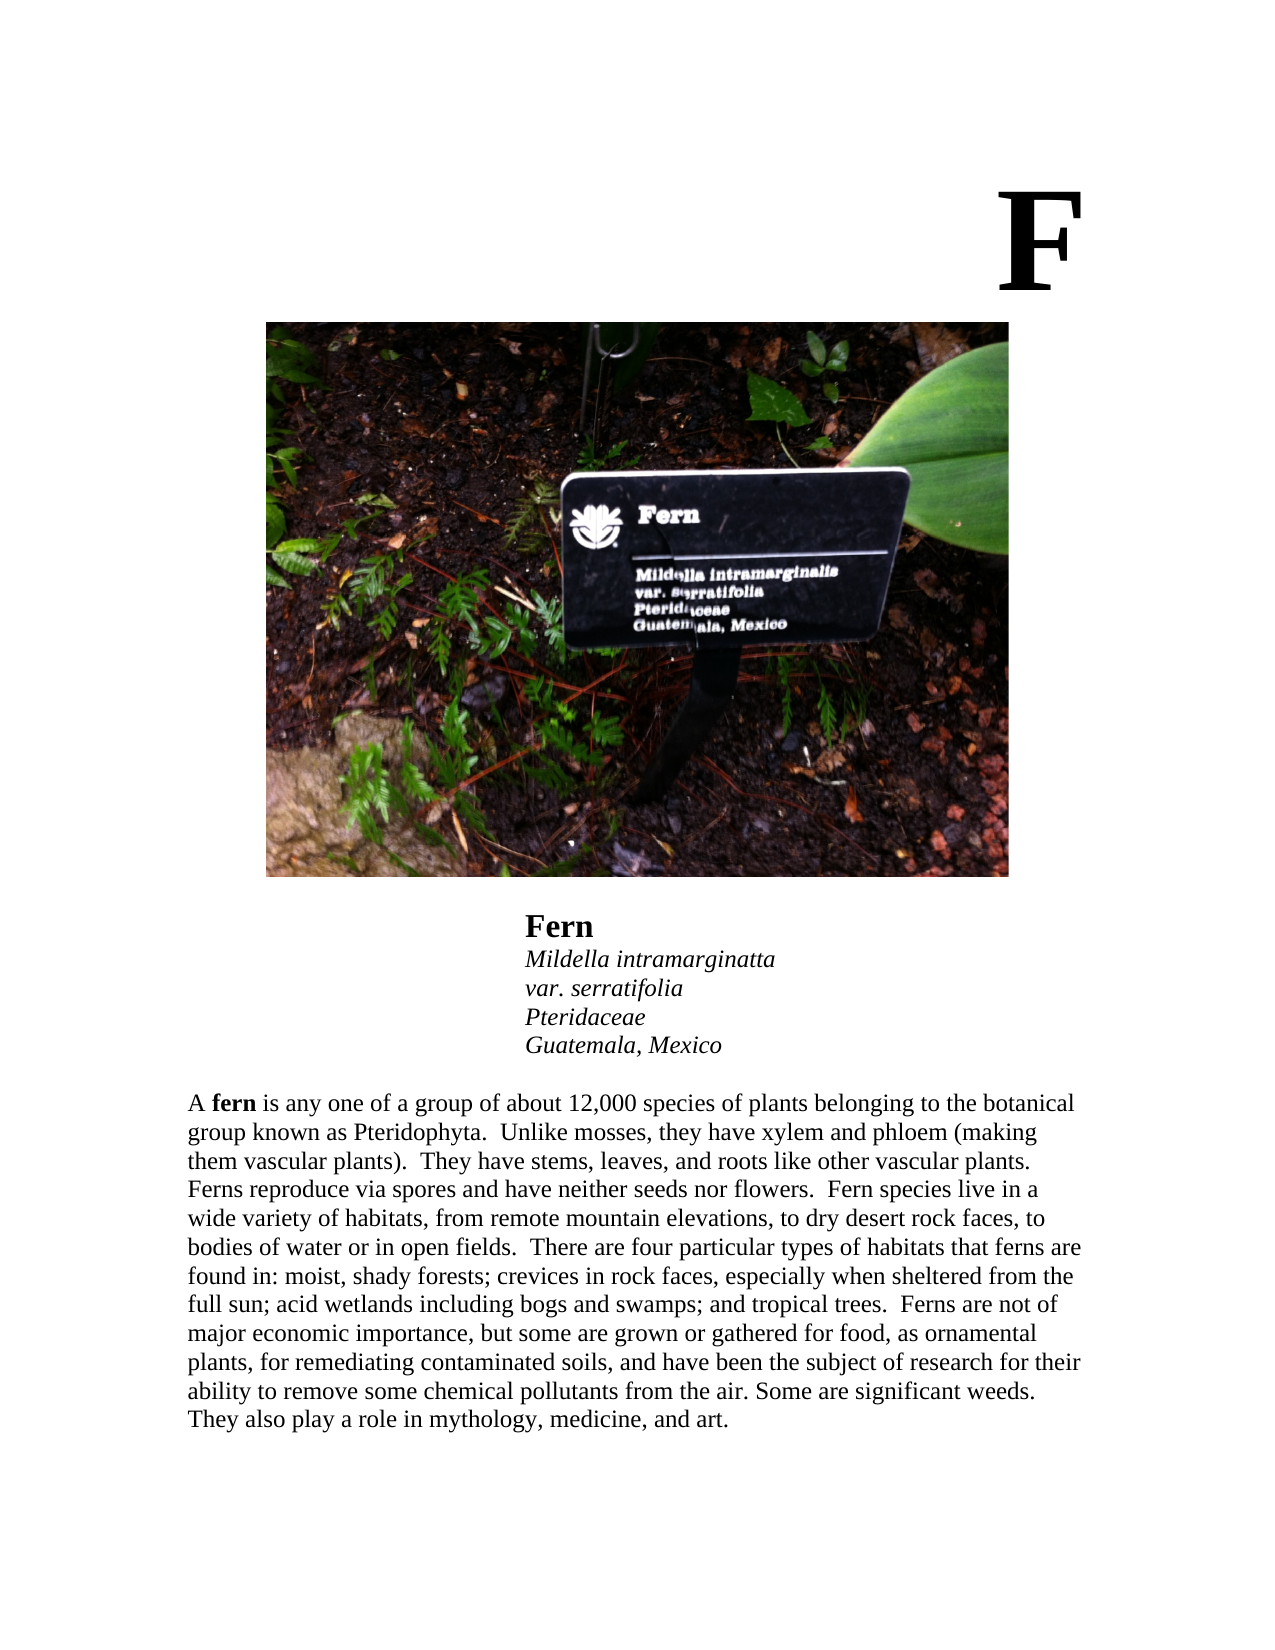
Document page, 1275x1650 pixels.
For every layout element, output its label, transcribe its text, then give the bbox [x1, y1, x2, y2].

text Pteridaceae [187, 1002, 1087, 1030]
text F [187, 150, 1087, 322]
text var. serratifolia [187, 973, 1087, 1002]
text Fern [187, 906, 1087, 944]
picture [266, 322, 1009, 877]
text Mildella intramarginatta [187, 944, 1087, 973]
text A fern is any one of a group of about 12,000 species of plants belonging to the botanical group known as Pteridophyta. Unlike mosses, they have xylem and phloem (making them vascular plants). They have stems, leaves, and roots like other vascular plants. Ferns reproduce via spores and have neither seeds nor flowers. Fern species live in a wide variety of habitats, from remote mountain elevations, to dry desert rock faces, to bodies of water or in open fields. There are four particular types of habitats that ferns are found in: moist, shady forests; crevices in rock faces, especially when sheltered from the full sun; acid wetlands including bogs and swamps; and tropical trees. Ferns are not of major economic importance, but some are grown or gathered for food, as ornamental plants, for remediating contaminated soils, and have been the subject of research for their ability to remove some chemical pollutants from the air. Some are significant weeds. They also play a role in mythology, medicine, and art. [187, 1088, 1087, 1433]
text Guatemala, Mexico [187, 1030, 1087, 1059]
